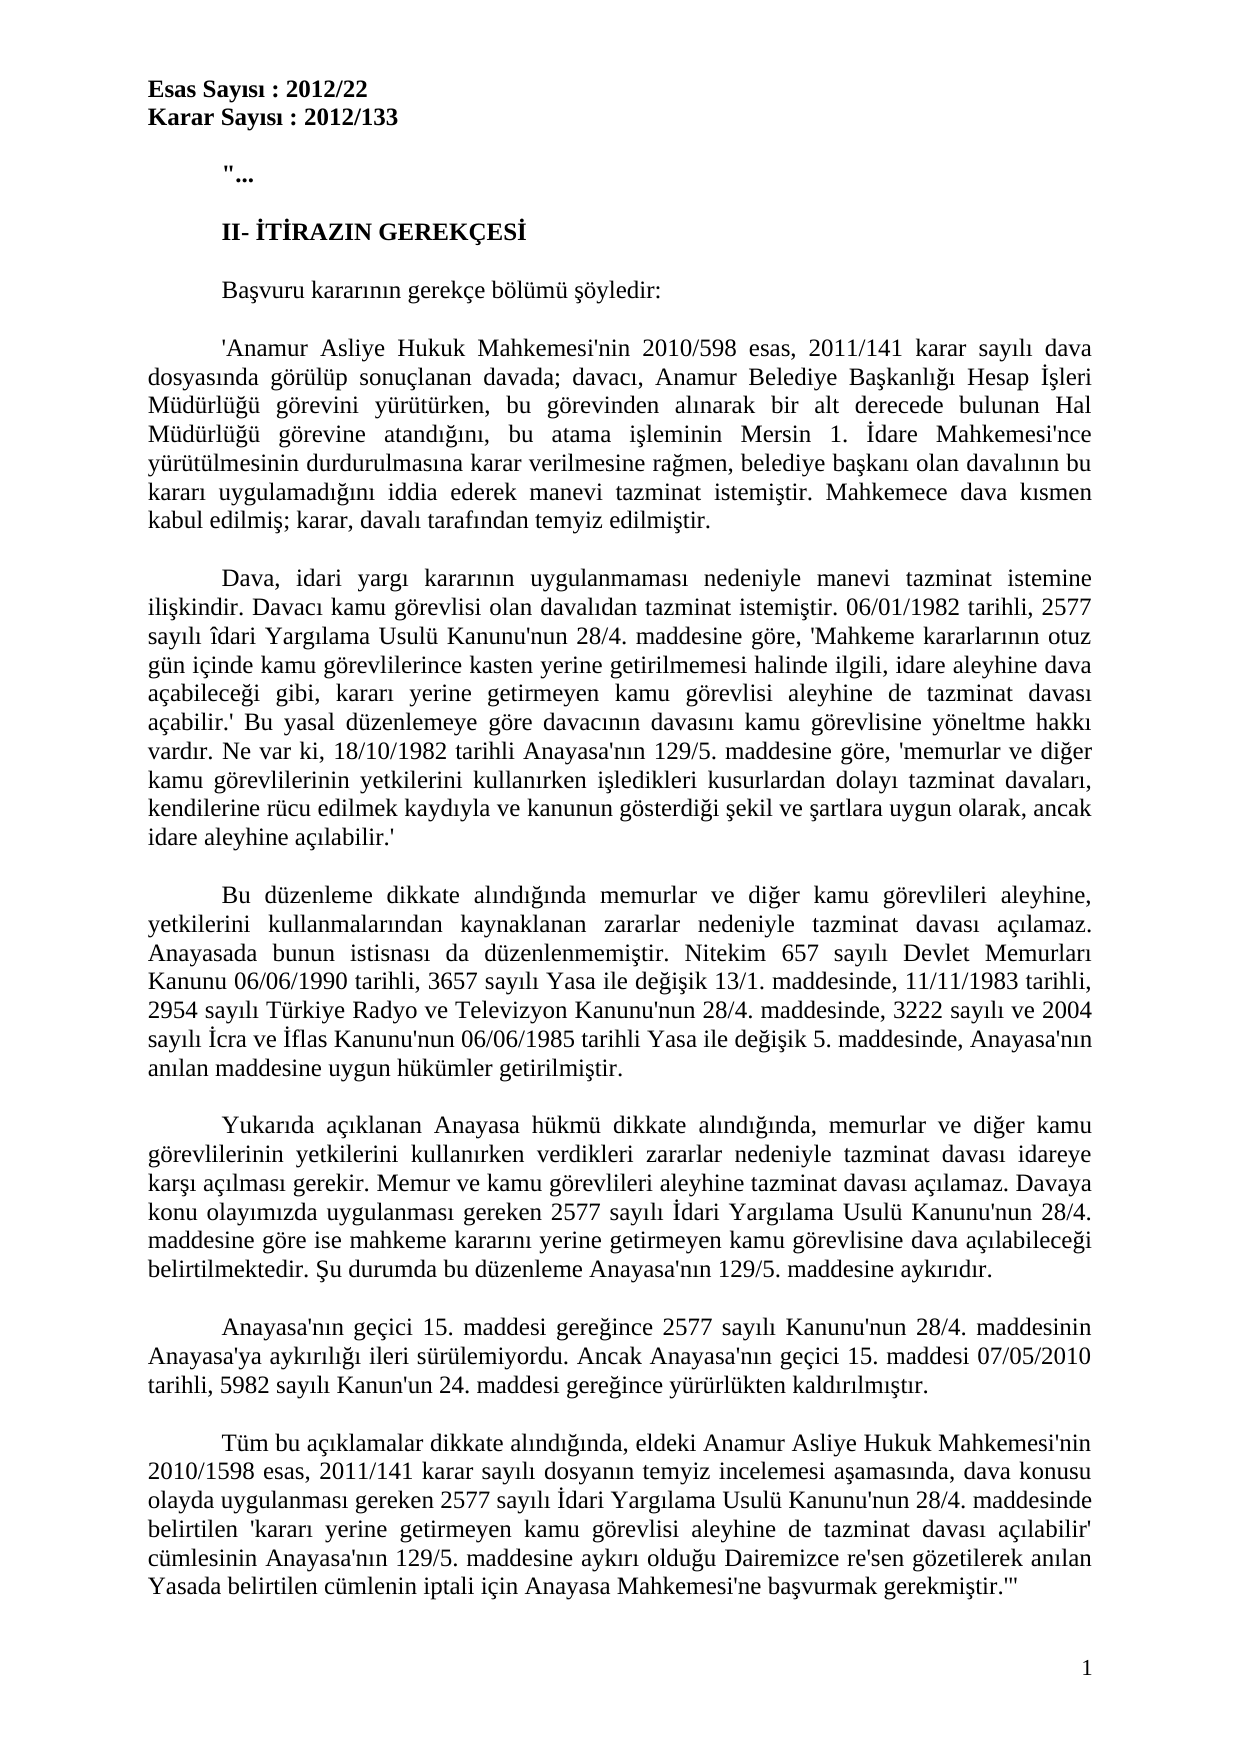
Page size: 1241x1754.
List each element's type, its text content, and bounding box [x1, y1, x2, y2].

text II- İTİRAZIN GEREKÇESİ [148, 217, 1093, 246]
text Bu düzenleme dikkate alındığında memurlar ve diğer kamu görevlileri aleyhine, yetkilerini kullanmalarından kaynaklanan zararlar nedeniyle tazminat davası açılamaz. Anayasada bunun istisnası da düzenlenmemiştir. Nitekim 657 sayılı Devlet Memurları Kanunu 06/06/1990 tarihli, 3657 sayılı Yasa ile değişik 13/1. maddesinde, 11/11/1983 tarihli, 2954 sayılı Türkiye Radyo ve Televizyon Kanunu'nun 28/4. maddesinde, 3222 sayılı ve 2004 sayılı İcra ve İflas Kanunu'nun 06/06/1985 tarihli Yasa ile değişik 5. maddesinde, Anayasa'nın anılan maddesine uygun hükümler getirilmiştir. [148, 880, 1093, 1081]
text Yukarıda açıklanan Anayasa hükmü dikkate alındığında, memurlar ve diğer kamu görevlilerinin yetkilerini kullanırken verdikleri zararlar nedeniyle tazminat davası idareye karşı açılması gerekir. Memur ve kamu görevlileri aleyhine tazminat davası açılamaz. Davaya konu olayımızda uygulanması gereken 2577 sayılı İdari Yargılama Usulü Kanunu'nun 28/4. maddesine göre ise mahkeme kararını yerine getirmeyen kamu görevlisine dava açılabileceği belirtilmektedir. Şu durumda bu düzenleme Anayasa'nın 129/5. maddesine aykırıdır. [148, 1111, 1093, 1283]
text 'Anamur Asliye Hukuk Mahkemesi'nin 2010/598 esas, 2011/141 karar sayılı dava dosyasında görülüp sonuçlanan davada; davacı, Anamur Belediye Başkanlığı Hesap İşleri Müdürlüğü görevini yürütürken, bu görevinden alınarak bir alt derecede bulunan Hal Müdürlüğü görevine atandığını, bu atama işleminin Mersin 1. İdare Mahkemesi'nce yürütülmesinin durdurulmasına karar verilmesine rağmen, belediye başkanı olan davalının bu kararı uygulamadığını iddia ederek manevi tazminat istemiştir. Mahkemece dava kısmen kabul edilmiş; karar, davalı tarafından temyiz edilmiştir. [148, 333, 1093, 534]
text Anayasa'nın geçici 15. maddesi gereğince 2577 sayılı Kanunu'nun 28/4. maddesinin Anayasa'ya aykırılığı ileri sürülemiyordu. Ancak Anayasa'nın geçici 15. maddesi 07/05/2010 tarihli, 5982 sayılı Kanun'un 24. maddesi gereğince yürürlükten kaldırılmıştır. [148, 1312, 1093, 1398]
text Dava, idari yargı kararının uygulanmaması nedeniyle manevi tazminat istemine ilişkindir. Davacı kamu görevlisi olan davalıdan tazminat istemiştir. 06/01/1982 tarihli, 2577 sayılı îdari Yargılama Usulü Kanunu'nun 28/4. maddesine göre, 'Mahkeme kararlarının otuz gün içinde kamu görevlilerince kasten yerine getirilmemesi halinde ilgili, idare aleyhine dava açabileceği gibi, kararı yerine getirmeyen kamu görevlisi aleyhine de tazminat davası açabilir.' Bu yasal düzenlemeye göre davacının davasını kamu görevlisine yöneltme hakkı vardır. Ne var ki, 18/10/1982 tarihli Anayasa'nın 129/5. maddesine göre, 'memurlar ve diğer kamu görevlilerinin yetkilerini kullanırken işledikleri kusurlardan dolayı tazminat davaları, kendilerine rücu edilmek kaydıyla ve kanunun gösterdiği şekil ve şartlara uygun olarak, ancak idare aleyhine açılabilir.' [148, 563, 1093, 851]
text Tüm bu açıklamalar dikkate alındığında, eldeki Anamur Asliye Hukuk Mahkemesi'nin 2010/1598 esas, 2011/141 karar sayılı dosyanın temyiz incelemesi aşamasında, dava konusu olayda uygulanması gereken 2577 sayılı İdari Yargılama Usulü Kanunu'nun 28/4. maddesinde belirtilen 'kararı yerine getirmeyen kamu görevlisi aleyhine de tazminat davası açılabilir' cümlesinin Anayasa'nın 129/5. maddesine aykırı olduğu Dairemizce re'sen gözetilerek anılan Yasada belirtilen cümlenin iptali için Anayasa Mahkemesi'ne başvurmak gerekmiştir.'" [148, 1428, 1093, 1600]
text Başvuru kararının gerekçe bölümü şöyledir: [148, 275, 1093, 304]
text "... [148, 159, 1093, 188]
